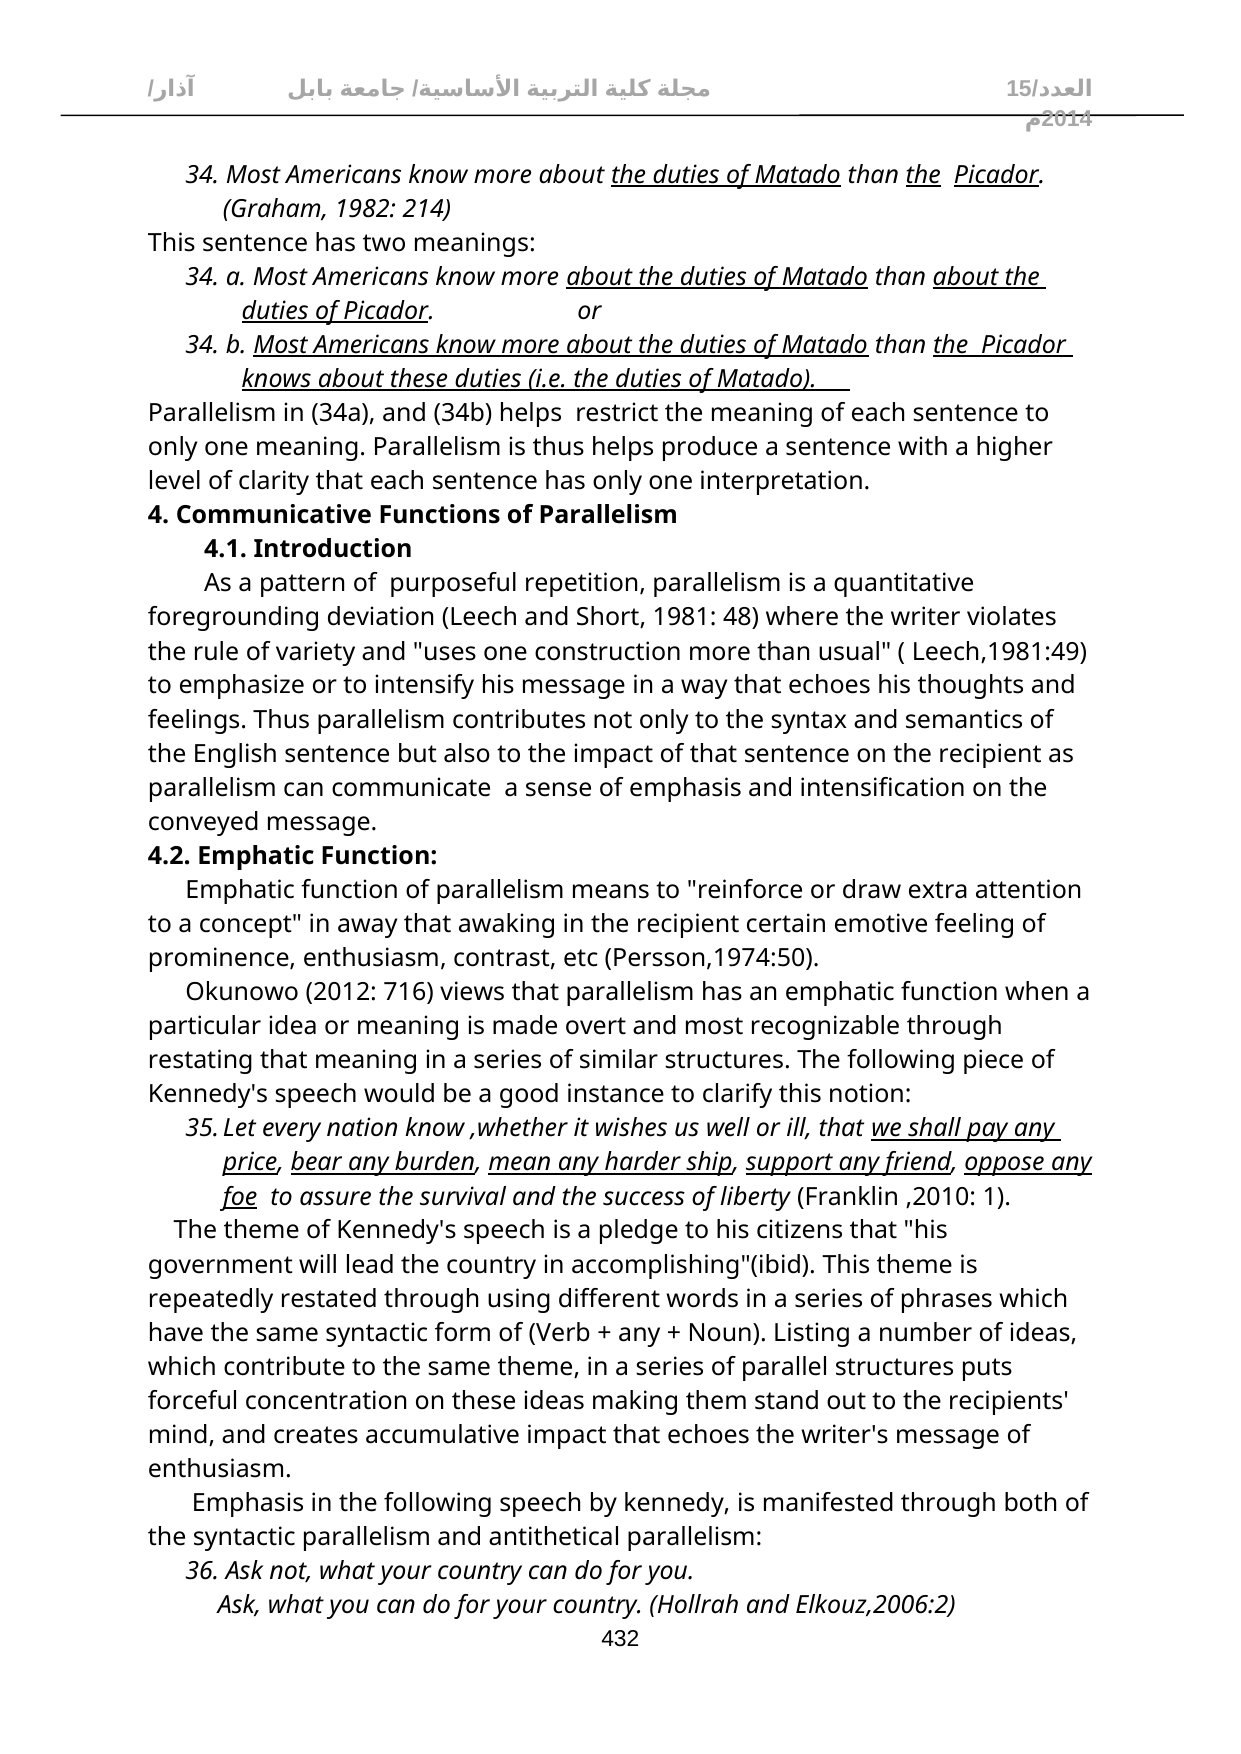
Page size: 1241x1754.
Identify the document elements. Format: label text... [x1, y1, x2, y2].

list Let every nation know ,whether it wishes us well or ill, that we shall pay any price, bear any burden, mean any harder ship, support any friend, oppose any foe to assure the survival and the success of liberty (Franklin ,2010: 1). [185, 1110, 1092, 1212]
text 34. Most Americans know more about the duties of Matado than the Picador. (Graham, 1982: 214) [185, 156, 1092, 224]
text Emphatic function of parallelism means to "reinforce or draw extra attention to a concept" in away that awaking in the recipient certain emotive feeling of prominence, enthusiasm, contrast, etc (Persson,1974:50). [148, 872, 1092, 974]
text Emphasis in the following speech by kennedy, is manifested through both of the syntactic parallelism and antithetical parallelism: [148, 1485, 1092, 1553]
text The theme of Kennedy's speech is a pledge to his citizens that "his government will lead the country in accomplishing"(ibid). This theme is repeatedly restated through using different words in a series of phrases which have the same syntactic form of (Verb + any + Noun). Listing a number of ideas, which contribute to the same theme, in a series of parallel structures puts forceful concentration on these ideas making them stand out to the recipients' mind, and creates accumulative impact that echoes the writer's message of enthusiasm. [148, 1212, 1092, 1485]
text 34. b. Most Americans know more about the duties of Matado than the Picador knows about these duties (i.e. the duties of Matado). [185, 327, 1092, 395]
text Okunowo (2012: 716) views that parallelism has an emphatic function when a particular idea or meaning is made overt and most recognizable through restating that meaning in a series of similar structures. The following piece of Kennedy's speech would be a good instance to clarify this notion: [148, 974, 1092, 1110]
text This sentence has two meanings: [148, 224, 1092, 258]
text 36. Ask not, what your country can do for you. [185, 1553, 1092, 1587]
text 4.2. Emphatic Function: [148, 837, 1092, 872]
text . Most Americans know more about the duties of Matado than about the duties of Picador. or [185, 258, 1092, 327]
text Ask, what you can do for your country. (Hollrah and Elkouz,2006:2) [185, 1587, 1092, 1621]
text As a pattern of purposeful repetition, parallelism is a quantitative foregrounding deviation (Leech and Short, 1981: 48) where the writer violates the rule of variety and "uses one construction more than usual" ( Leech,1981:49) to emphasize or to intensify his message in a way that echoes his thoughts and feelings. Thus parallelism contributes not only to the syntax and semantics of the English sentence but also to the impact of that sentence on the recipient as parallelism can communicate a sense of emphasis and intensification on the conveyed message. [148, 565, 1092, 837]
text Parallelism in (34a), and (34b) helps restrict the meaning of each sentence to only one meaning. Parallelism is thus helps produce a sentence with a higher level of clarity that each sentence has only one interpretation. [148, 395, 1092, 497]
text 4.1. Introduction [148, 531, 1092, 565]
text 4. Communicative Functions of Parallelism [148, 497, 1092, 531]
